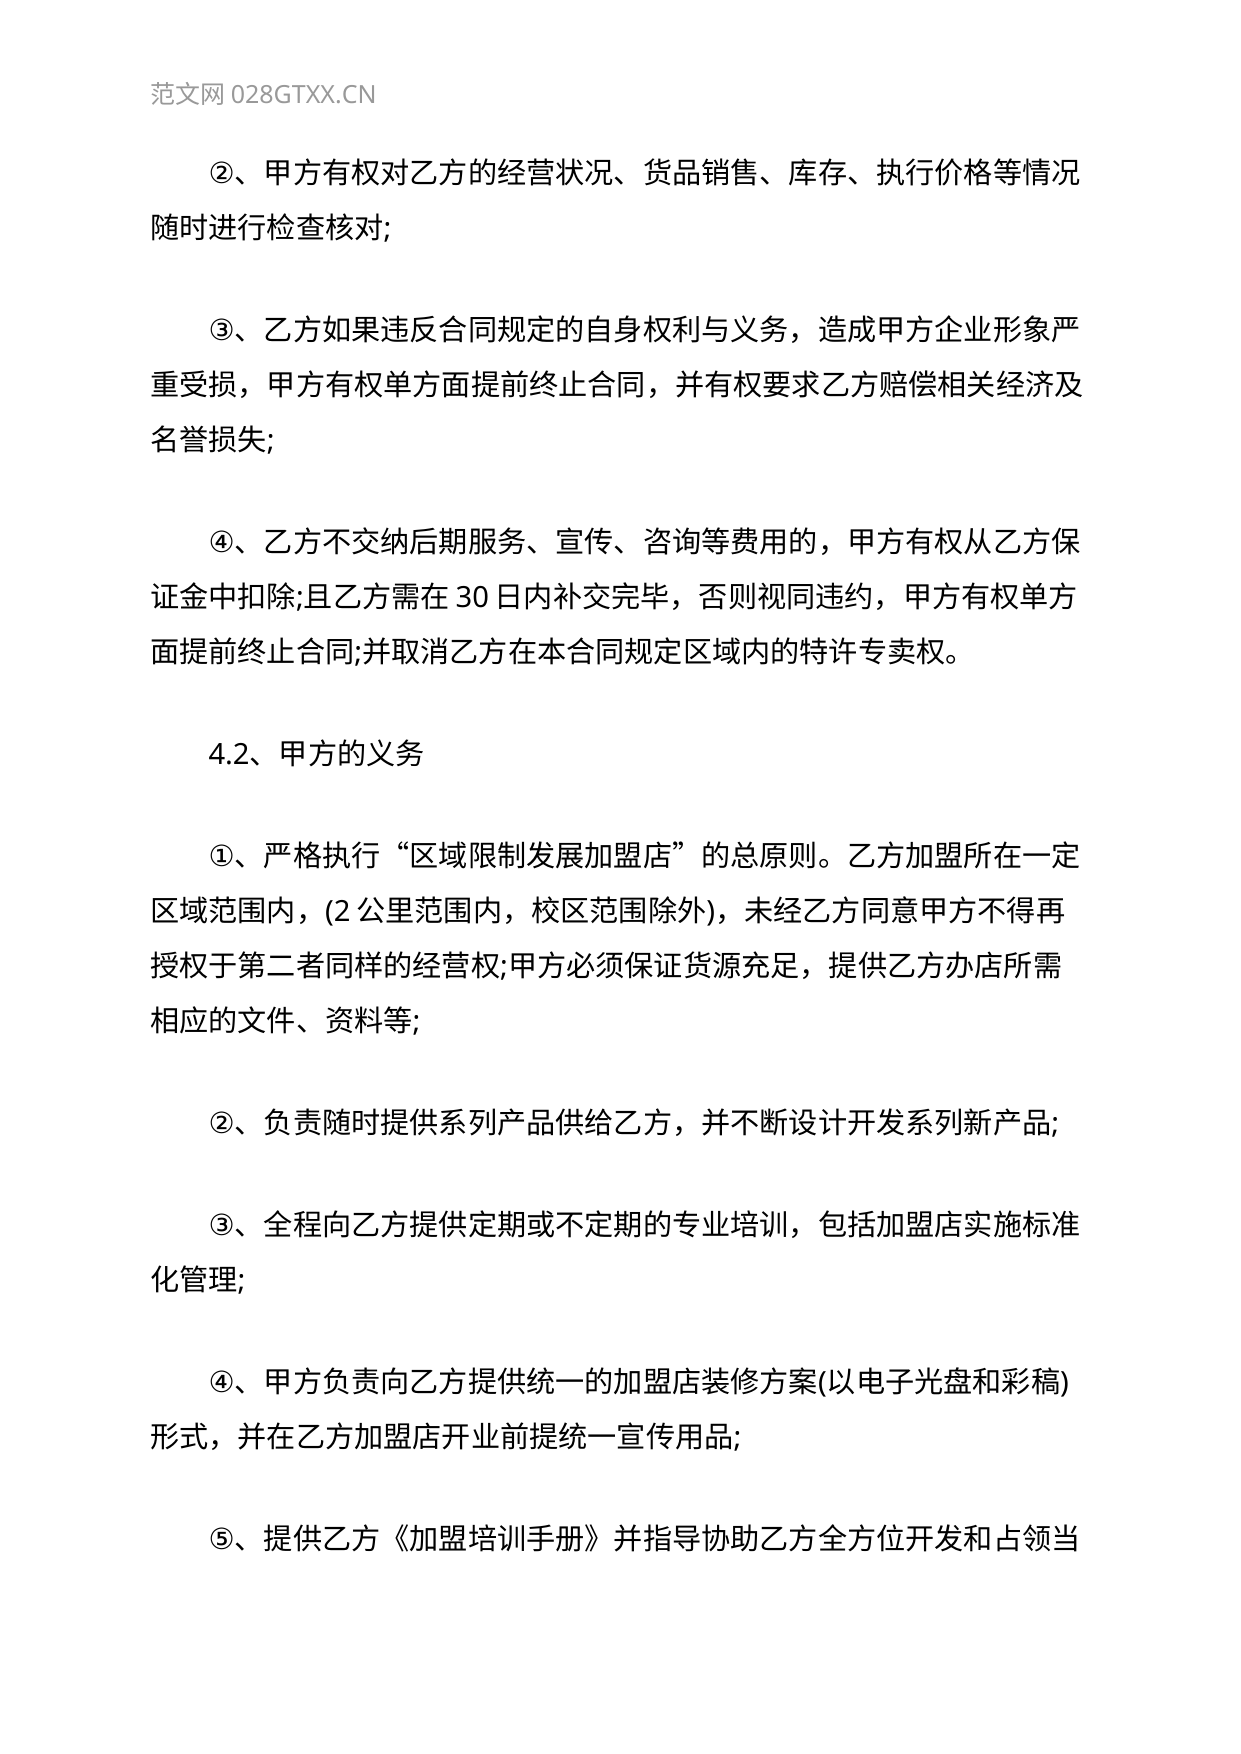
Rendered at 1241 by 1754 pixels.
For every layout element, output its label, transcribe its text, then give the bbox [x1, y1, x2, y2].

text ②、甲方有权对乙方的经营状况、货品销售、库存、执行价格等情况随时进行检查核对; [150, 150, 1090, 247]
text ③、全程向乙方提供定期或不定期的专业培训，包括加盟店实施标准化管理; [150, 1202, 1090, 1299]
text ③、乙方如果违反合同规定的自身权利与义务，造成甲方企业形象严重受损，甲方有权单方面提前终止合同，并有权要求乙方赔偿相关经济及名誉损失; [150, 307, 1090, 459]
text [150, 1516, 1090, 1558]
text ④、乙方不交纳后期服务、宣传、咨询等费用的，甲方有权从乙方保证金中扣除;且乙方需在30日内补交完毕，否则视同违约，甲方有权单方面提前终止合同;并取消乙方在本合同规定区域内的特许专卖权。 [150, 519, 1090, 671]
text 4.2、甲方的义务 [150, 731, 1090, 773]
text ①、严格执行“区域限制发展加盟店”的总原则。乙方加盟所在一定区域范围内，(2公里范围内，校区范围除外)，未经乙方同意甲方不得再授权于第二者同样的经营权;甲方必须保证货源充足，提供乙方办店所需相应的文件、资料等; [150, 833, 1090, 1040]
text ②、负责随时提供系列产品供给乙方，并不断设计开发系列新产品; [150, 1100, 1090, 1142]
text ④、甲方负责向乙方提供统一的加盟店装修方案(以电子光盘和彩稿)形式，并在乙方加盟店开业前提统一宣传用品; [150, 1359, 1090, 1456]
